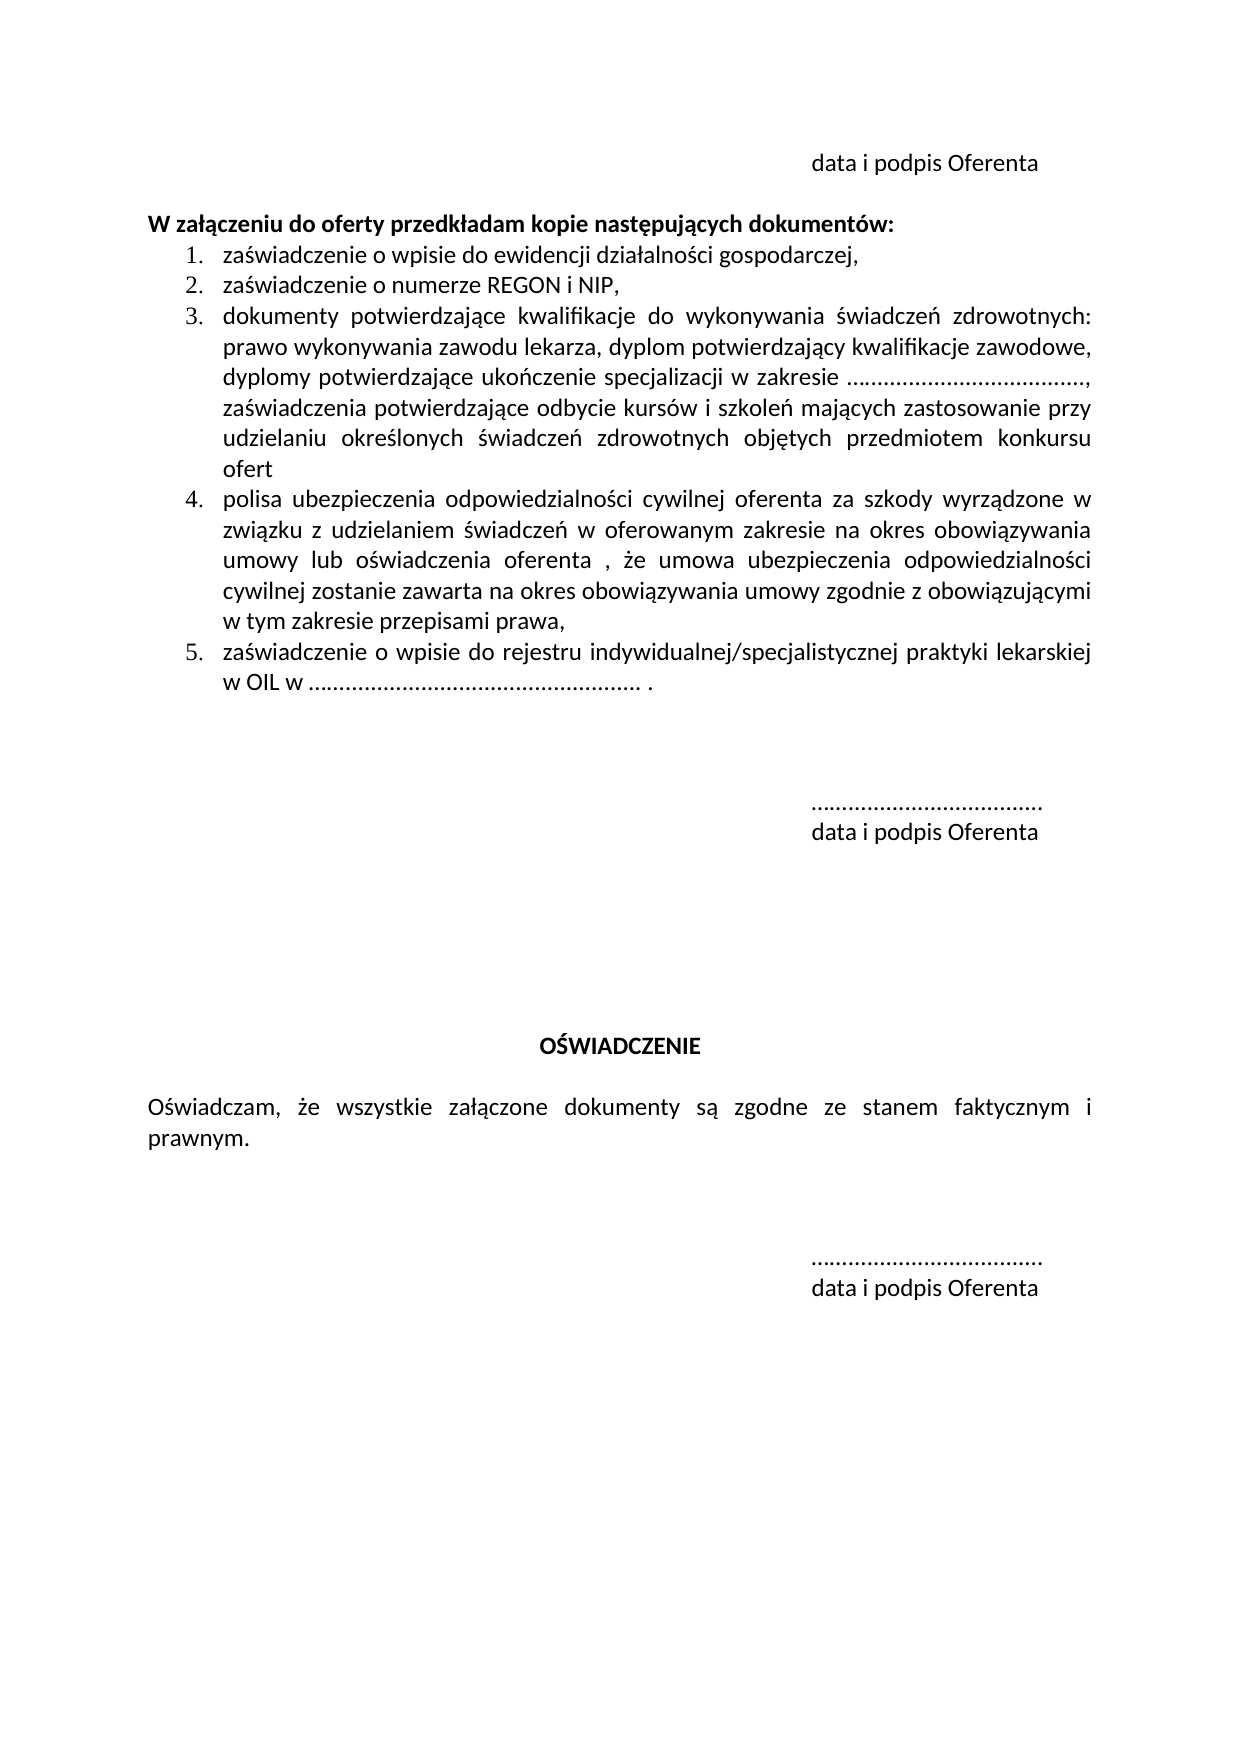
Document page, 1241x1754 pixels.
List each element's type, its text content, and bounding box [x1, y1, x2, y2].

text ….................................. [738, 1241, 1093, 1272]
text ….................................. [148, 727, 1093, 817]
text data i podpis Oferenta [148, 1272, 1093, 1302]
text W załączeniu do oferty przedkładam kopie następujących dokumentów: [148, 209, 1093, 239]
text Oświadczam, że wszystkie załączone dokumenty są zgodne ze stanem faktycznym i prawnym. [148, 1091, 1093, 1152]
list zaświadczenie o numerze REGON i NIP, [185, 270, 1093, 300]
text data i podpis Oferenta [148, 817, 1093, 847]
list polisa ubezpieczenia odpowiedzialności cywilnej oferenta za szkody wyrządzone w związku z udzielaniem świadczeń w oferowanym zakresie na okres obowiązywania umowy lub oświadczenia oferenta , że umowa ubezpieczenia odpowiedzialności cywilnej zostanie zawarta na okres obowiązywania umowy zgodnie z obowiązującymi w tym zakresie przepisami prawa, [185, 483, 1093, 636]
list zaświadczenie o wpisie do rejestru indywidualnej/specjalistycznej praktyki lekarskiej w OIL w ….................................................. . [185, 636, 1093, 697]
list dokumenty potwierdzające kwalifikacje do wykonywania świadczeń zdrowotnych: prawo wykonywania zawodu lekarza, dyplom potwierdzający kwalifikacje zawodowe, dyplomy potwierdzające ukończenie specjalizacji w zakresie …..................................., zaświadczenia potwierdzające odbycie kursów i szkoleń mających zastosowanie przy udzielaniu określonych świadczeń zdrowotnych objętych przedmiotem konkursu ofert [185, 300, 1093, 483]
list zaświadczenie o wpisie do ewidencji działalności gospodarczej, [185, 239, 1093, 270]
text OŚWIADCZENIE [148, 1030, 1093, 1061]
text data i podpis Oferenta [148, 148, 1093, 178]
